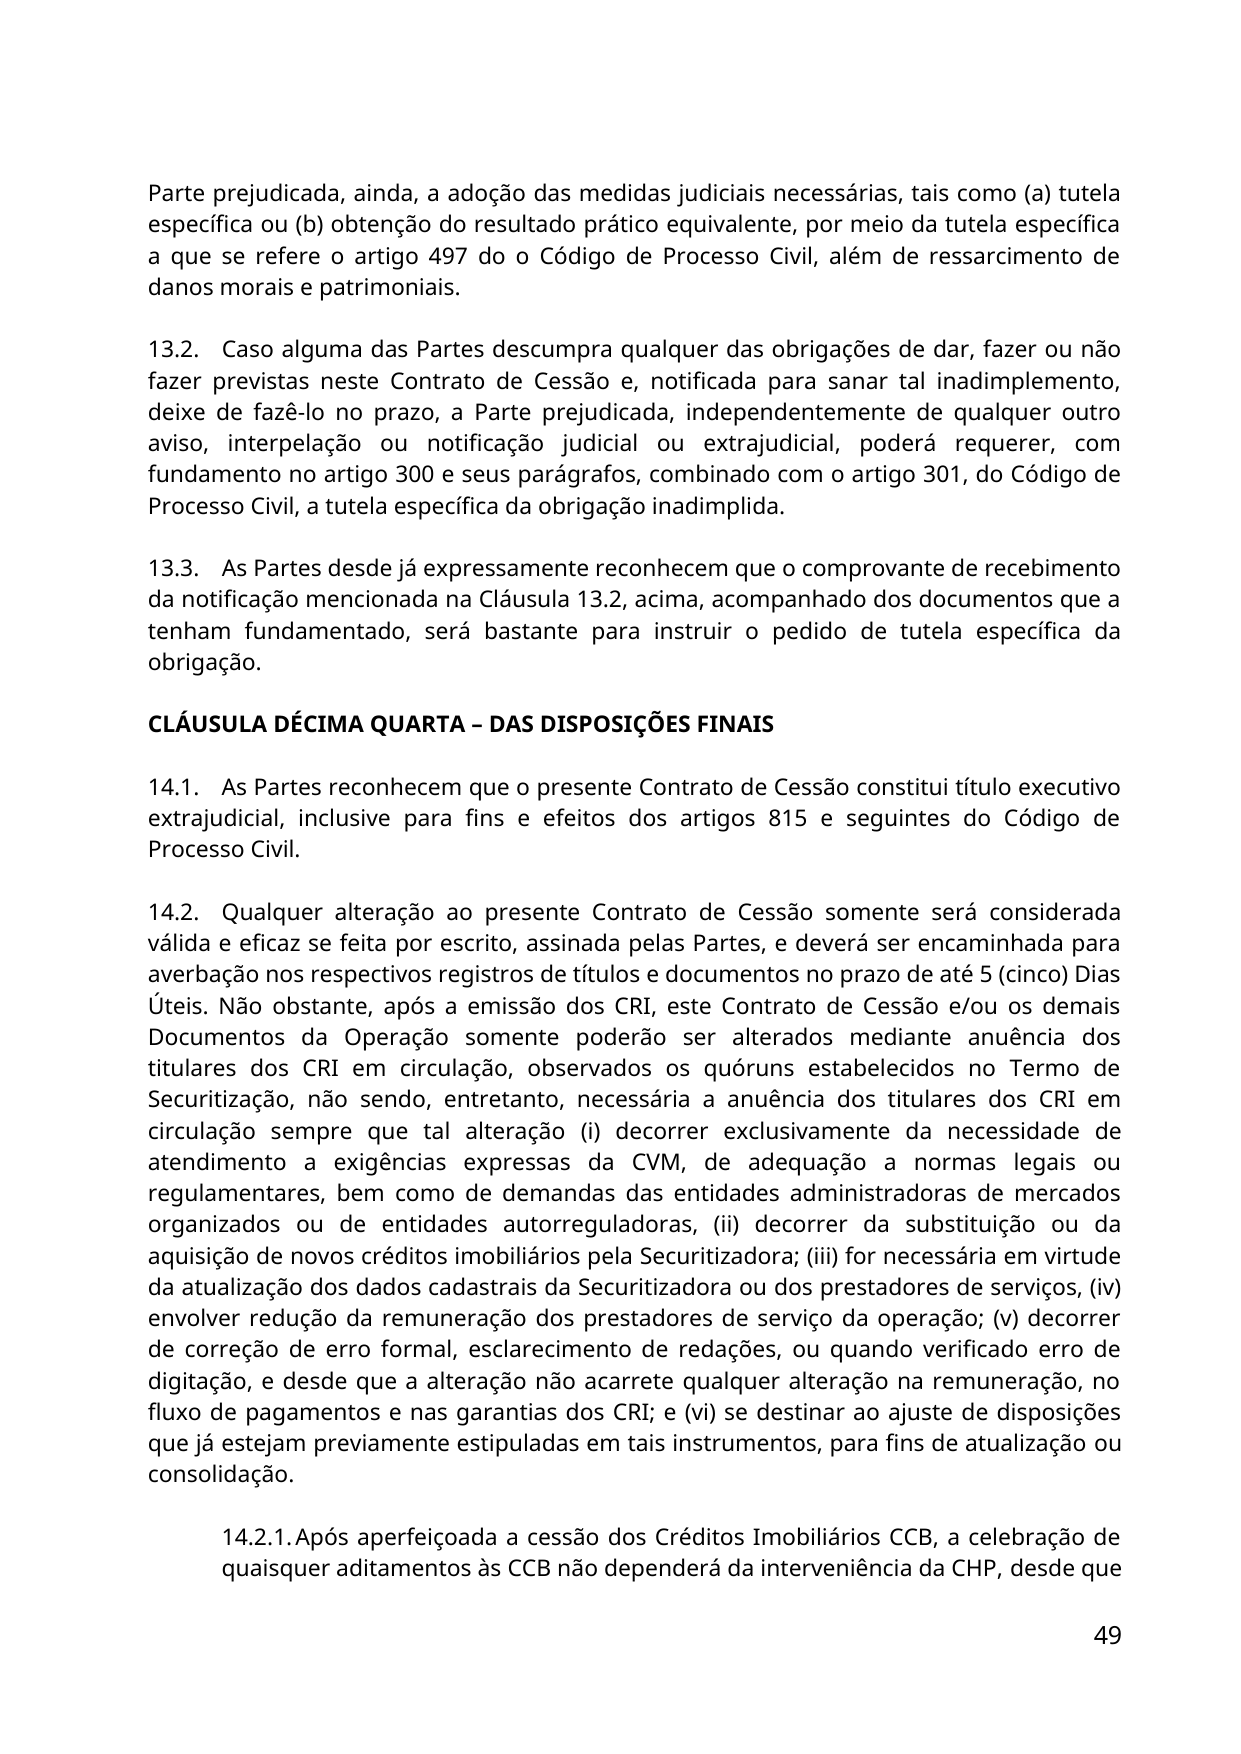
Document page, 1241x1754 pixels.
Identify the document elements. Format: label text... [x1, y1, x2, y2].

text CLÁUSULA DÉCIMA QUARTA – DAS DISPOSIÇÕES FINAIS [148, 708, 1122, 740]
list As Partes reconhecem que o presente Contrato de Cessão constitui título executivo extrajudicial, inclusive para fins e efeitos dos artigos 815 e seguintes do Código de Processo Civil. [148, 771, 1122, 865]
list Caso alguma das Partes descumpra qualquer das obrigações de dar, fazer ou não fazer previstas neste Contrato de Cessão e, notificada para sanar tal inadimplemento, deixe de fazê-lo no prazo, a Parte prejudicada, independentemente de qualquer outro aviso, interpelação ou notificação judicial ou extrajudicial, poderá requerer, com fundamento no artigo 300 e seus parágrafos, combinado com o artigo 301, do Código de Processo Civil, a tutela específica da obrigação inadimplida. [148, 333, 1122, 521]
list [148, 177, 1122, 302]
list Qualquer alteração ao presente Contrato de Cessão somente será considerada válida e eficaz se feita por escrito, assinada pelas Partes, e deverá ser encaminhada para averbação nos respectivos registros de títulos e documentos no prazo de até 5 (cinco) Dias Úteis. Não obstante, após a emissão dos CRI, este Contrato de Cessão e/ou os demais Documentos da Operação somente poderão ser alterados mediante anuência dos titulares dos CRI em circulação, observados os quóruns estabelecidos no Termo de Securitização, não sendo, entretanto, necessária a anuência dos titulares dos CRI em circulação sempre que tal alteração (i) decorrer exclusivamente da necessidade de atendimento a exigências expressas da CVM, de adequação a normas legais ou regulamentares, bem como de demandas das entidades administradoras de mercados organizados ou de entidades autorreguladoras, (ii) decorrer da substituição ou da aquisição de novos créditos imobiliários pela Securitizadora; (iii) for necessária em virtude da atualização dos dados cadastrais da Securitizadora ou dos prestadores de serviços, (iv) envolver redução da remuneração dos prestadores de serviço da operação; (v) decorrer de correção de erro formal, esclarecimento de redações, ou quando verificado erro de digitação, e desde que a alteração não acarrete qualquer alteração na remuneração, no fluxo de pagamentos e nas garantias dos CRI; e (vi) se destinar ao ajuste de disposições que já estejam previamente estipuladas em tais instrumentos, para fins de atualização ou consolidação. [148, 896, 1122, 1490]
list As Partes desde já expressamente reconhecem que o comprovante de recebimento da notificação mencionada na Cláusula 13.2, acima, acompanhado dos documentos que a tenham fundamentado, será bastante para instruir o pedido de tutela específica da obrigação. [148, 552, 1122, 677]
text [221, 1521, 1122, 1583]
